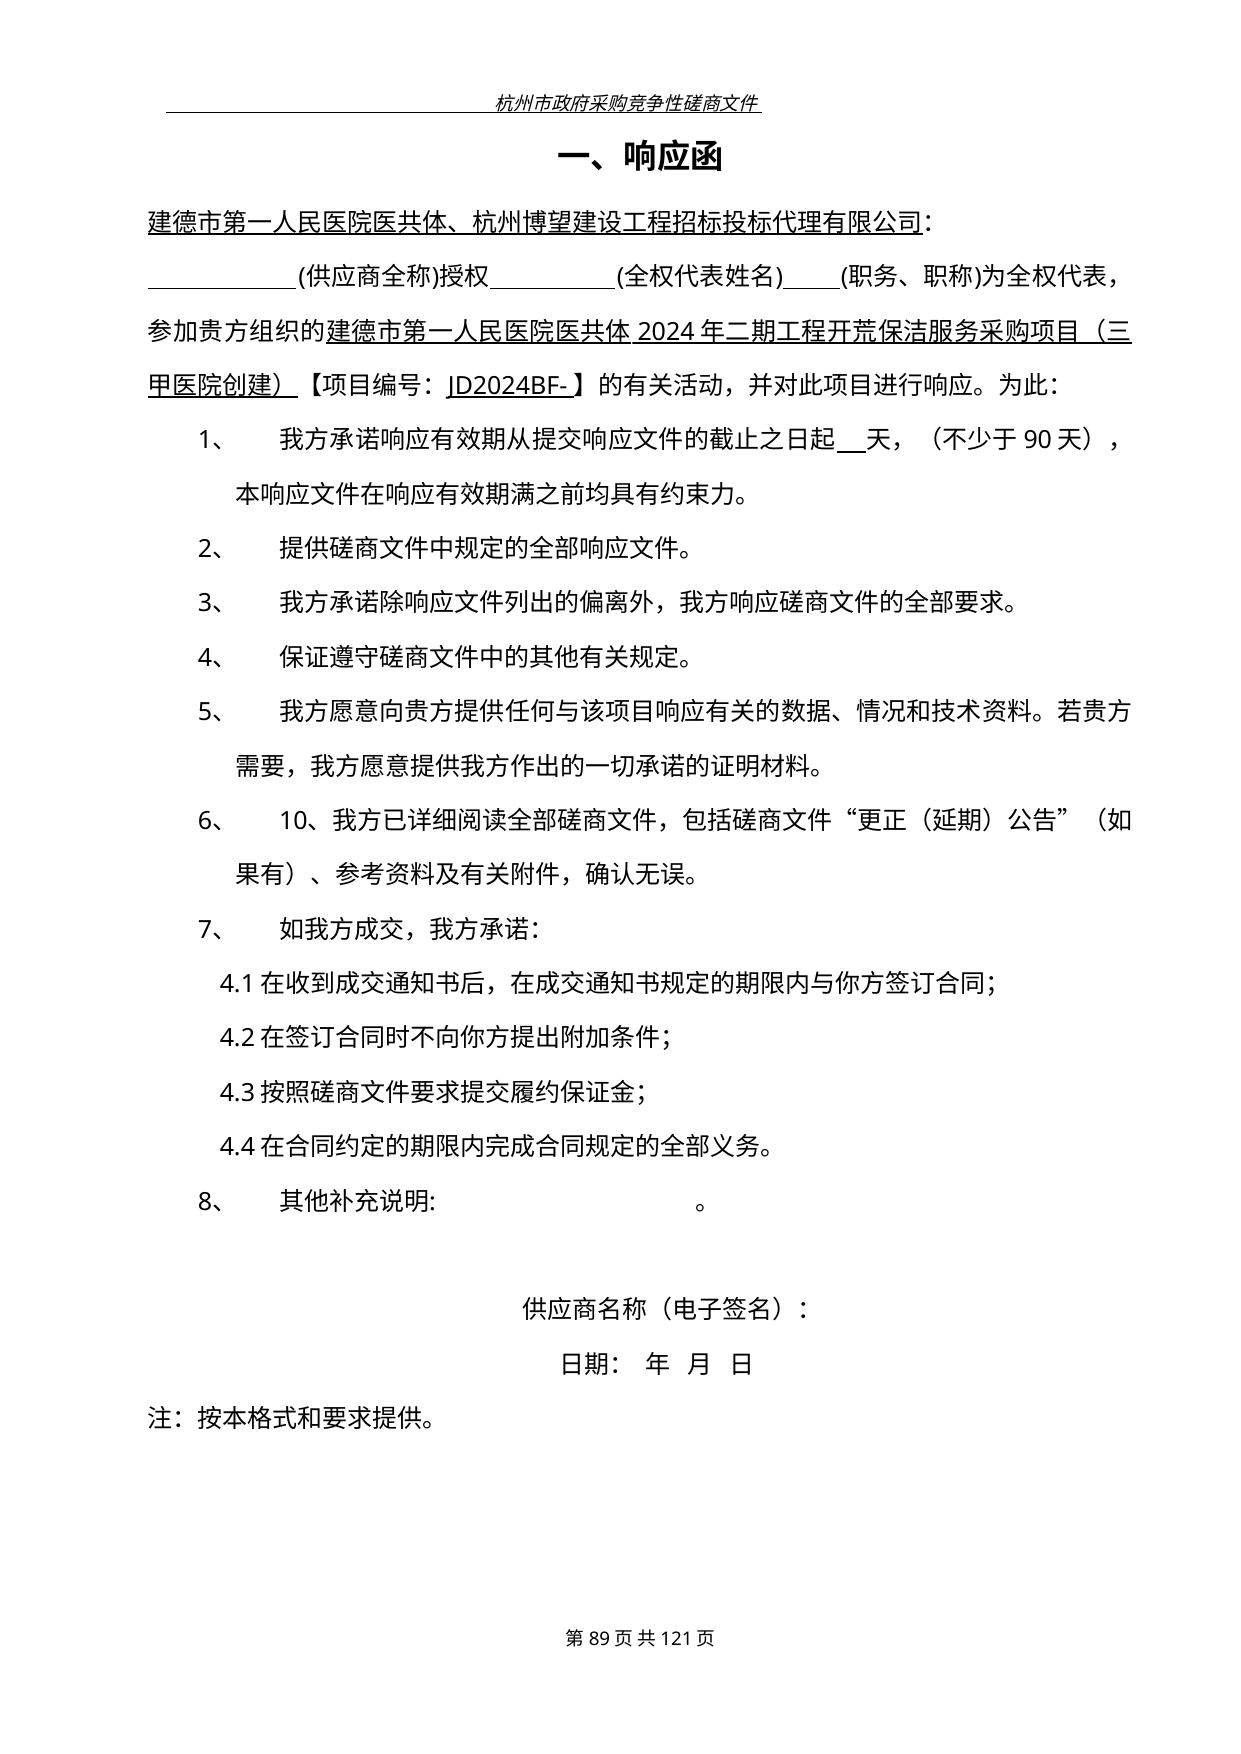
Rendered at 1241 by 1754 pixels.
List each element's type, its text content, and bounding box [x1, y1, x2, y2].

list 我方承诺除响应文件列出的偏离外，我方响应磋商文件的全部要求。 [198, 583, 1133, 619]
list 10、我方已详细阅读全部磋商文件，包括磋商文件“更正（延期）公告”（如果有）、参考资料及有关附件，确认无误。 [198, 800, 1133, 891]
text 一、响应函 [148, 130, 1133, 178]
list 我方承诺响应有效期从提交响应文件的截止之日起 天，（不少于90天），本响应文件在响应有效期满之前均具有约束力。 [198, 420, 1133, 510]
list 其他补充说明: 。 [198, 1181, 1133, 1217]
text 4.3按照磋商文件要求提交履约保证金； [169, 1072, 1133, 1108]
text 注：按本格式和要求提供。 [148, 1398, 1089, 1435]
text (供应商全称)授权 (全权代表姓名) (职务、职称)为全权代表，参加贵方组织的建德市第一人民医院医共体2024年二期工程开荒保洁服务采购项目（三甲医院创建）【项目编号：JD2024BF- 】的有关活动，并对此项目进行响应。为此： [148, 257, 1133, 402]
list 保证遵守磋商文件中的其他有关规定。 [198, 637, 1133, 673]
text 供应商名称（电子签名）： [148, 1290, 1133, 1326]
list 如我方成交，我方承诺： [198, 909, 1133, 945]
text 建德市第一人民医院医共体、杭州博望建设工程招标投标代理有限公司： [148, 202, 1133, 238]
text 4.1在收到成交通知书后，在成交通知书规定的期限内与你方签订合同； [169, 963, 1133, 1000]
list 我方愿意向贵方提供任何与该项目响应有关的数据、情况和技术资料。若贵方需要，我方愿意提供我方作出的一切承诺的证明材料。 [198, 692, 1133, 782]
text 4.2在签订合同时不向你方提出附加条件； [169, 1018, 1133, 1054]
text 日期： 年 月 日 [148, 1344, 1133, 1380]
text 4.4在合同约定的期限内完成合同规定的全部义务。 [169, 1127, 1133, 1163]
list 提供磋商文件中规定的全部响应文件。 [198, 528, 1133, 565]
